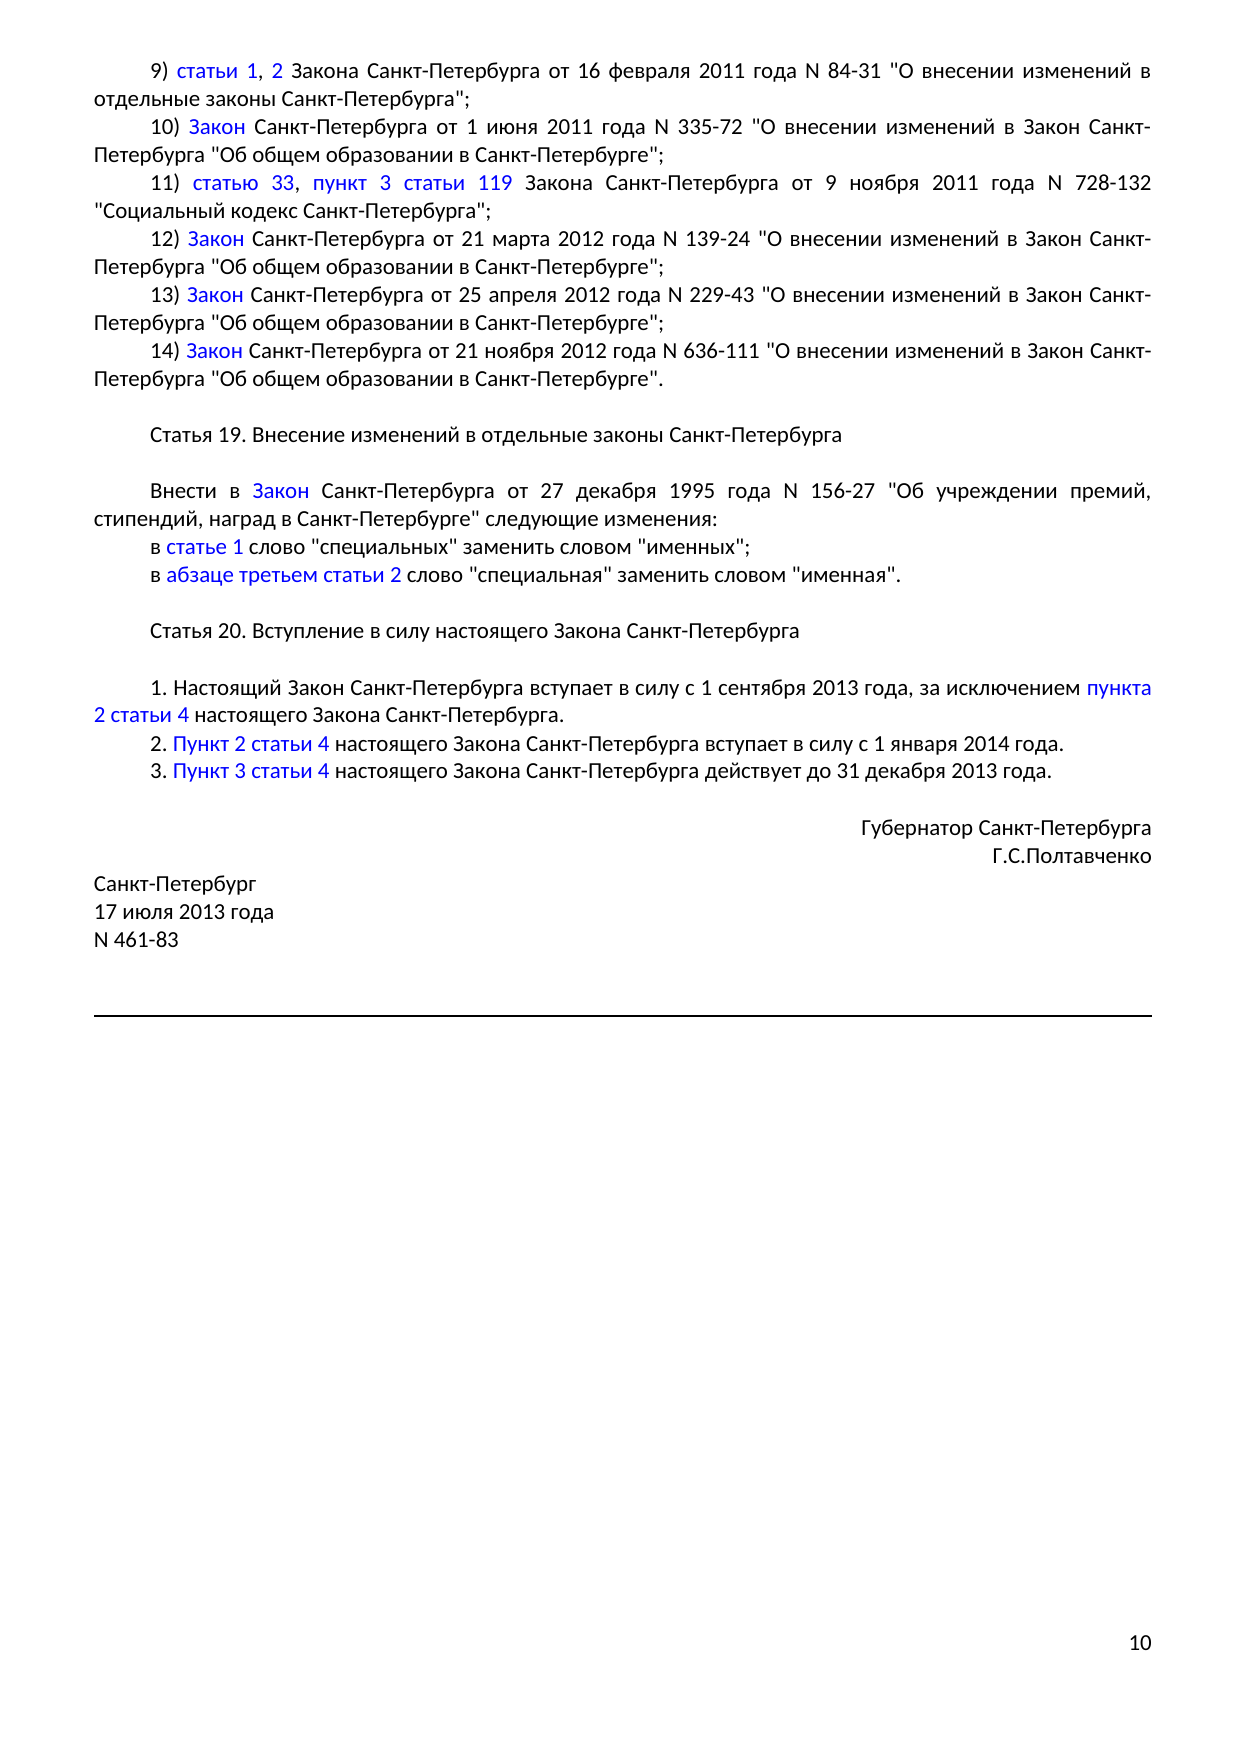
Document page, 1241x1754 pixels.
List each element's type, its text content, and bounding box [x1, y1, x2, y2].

text Губернатор Санкт-Петербурга [94, 813, 1152, 841]
text 12) Закон Санкт-Петербурга от 21 марта 2012 года N 139-24 "О внесении изменений в Закон Санкт-Петербурга "Об общем образовании в Санкт-Петербурге"; [94, 224, 1152, 280]
text 9) статьи 1, 2 Закона Санкт-Петербурга от 16 февраля 2011 года N 84-31 "О внесении изменений в отдельные законы Санкт-Петербурга"; [94, 56, 1152, 112]
text Г.С.Полтавченко [94, 841, 1152, 869]
text Статья 19. Внесение изменений в отдельные законы Санкт-Петербурга [94, 420, 1152, 448]
text 11) статью 33, пункт 3 статьи 119 Закона Санкт-Петербурга от 9 ноября 2011 года N 728-132 "Социальный кодекс Санкт-Петербурга"; [94, 168, 1152, 224]
text 2. Пункт 2 статьи 4 настоящего Закона Санкт-Петербурга вступает в силу с 1 января 2014 года. [94, 729, 1152, 757]
text 3. Пункт 3 статьи 4 настоящего Закона Санкт-Петербурга действует до 31 декабря 2013 года. [94, 757, 1152, 785]
text Статья 20. Вступление в силу настоящего Закона Санкт-Петербурга [94, 617, 1152, 644]
text 10) Закон Санкт-Петербурга от 1 июня 2011 года N 335-72 "О внесении изменений в Закон Санкт-Петербурга "Об общем образовании в Санкт-Петербурге"; [94, 112, 1152, 168]
text 17 июля 2013 года [94, 897, 1152, 925]
text Внести в Закон Санкт-Петербурга от 27 декабря 1995 года N 156-27 "Об учреждении премий, стипендий, наград в Санкт-Петербурге" следующие изменения: [94, 476, 1152, 532]
text Санкт-Петербург [94, 869, 1152, 897]
text N 461-83 [94, 925, 1152, 953]
text 1. Настоящий Закон Санкт-Петербурга вступает в силу с 1 сентября 2013 года, за исключением пункта 2 статьи 4 настоящего Закона Санкт-Петербурга. [94, 673, 1152, 729]
text 13) Закон Санкт-Петербурга от 25 апреля 2012 года N 229-43 "О внесении изменений в Закон Санкт-Петербурга "Об общем образовании в Санкт-Петербурге"; [94, 280, 1152, 336]
text в абзаце третьем статьи 2 слово "специальная" заменить словом "именная". [94, 561, 1152, 588]
text 14) Закон Санкт-Петербурга от 21 ноября 2012 года N 636-111 "О внесении изменений в Закон Санкт-Петербурга "Об общем образовании в Санкт-Петербурге". [94, 336, 1152, 392]
text в статье 1 слово "специальных" заменить словом "именных"; [94, 532, 1152, 561]
